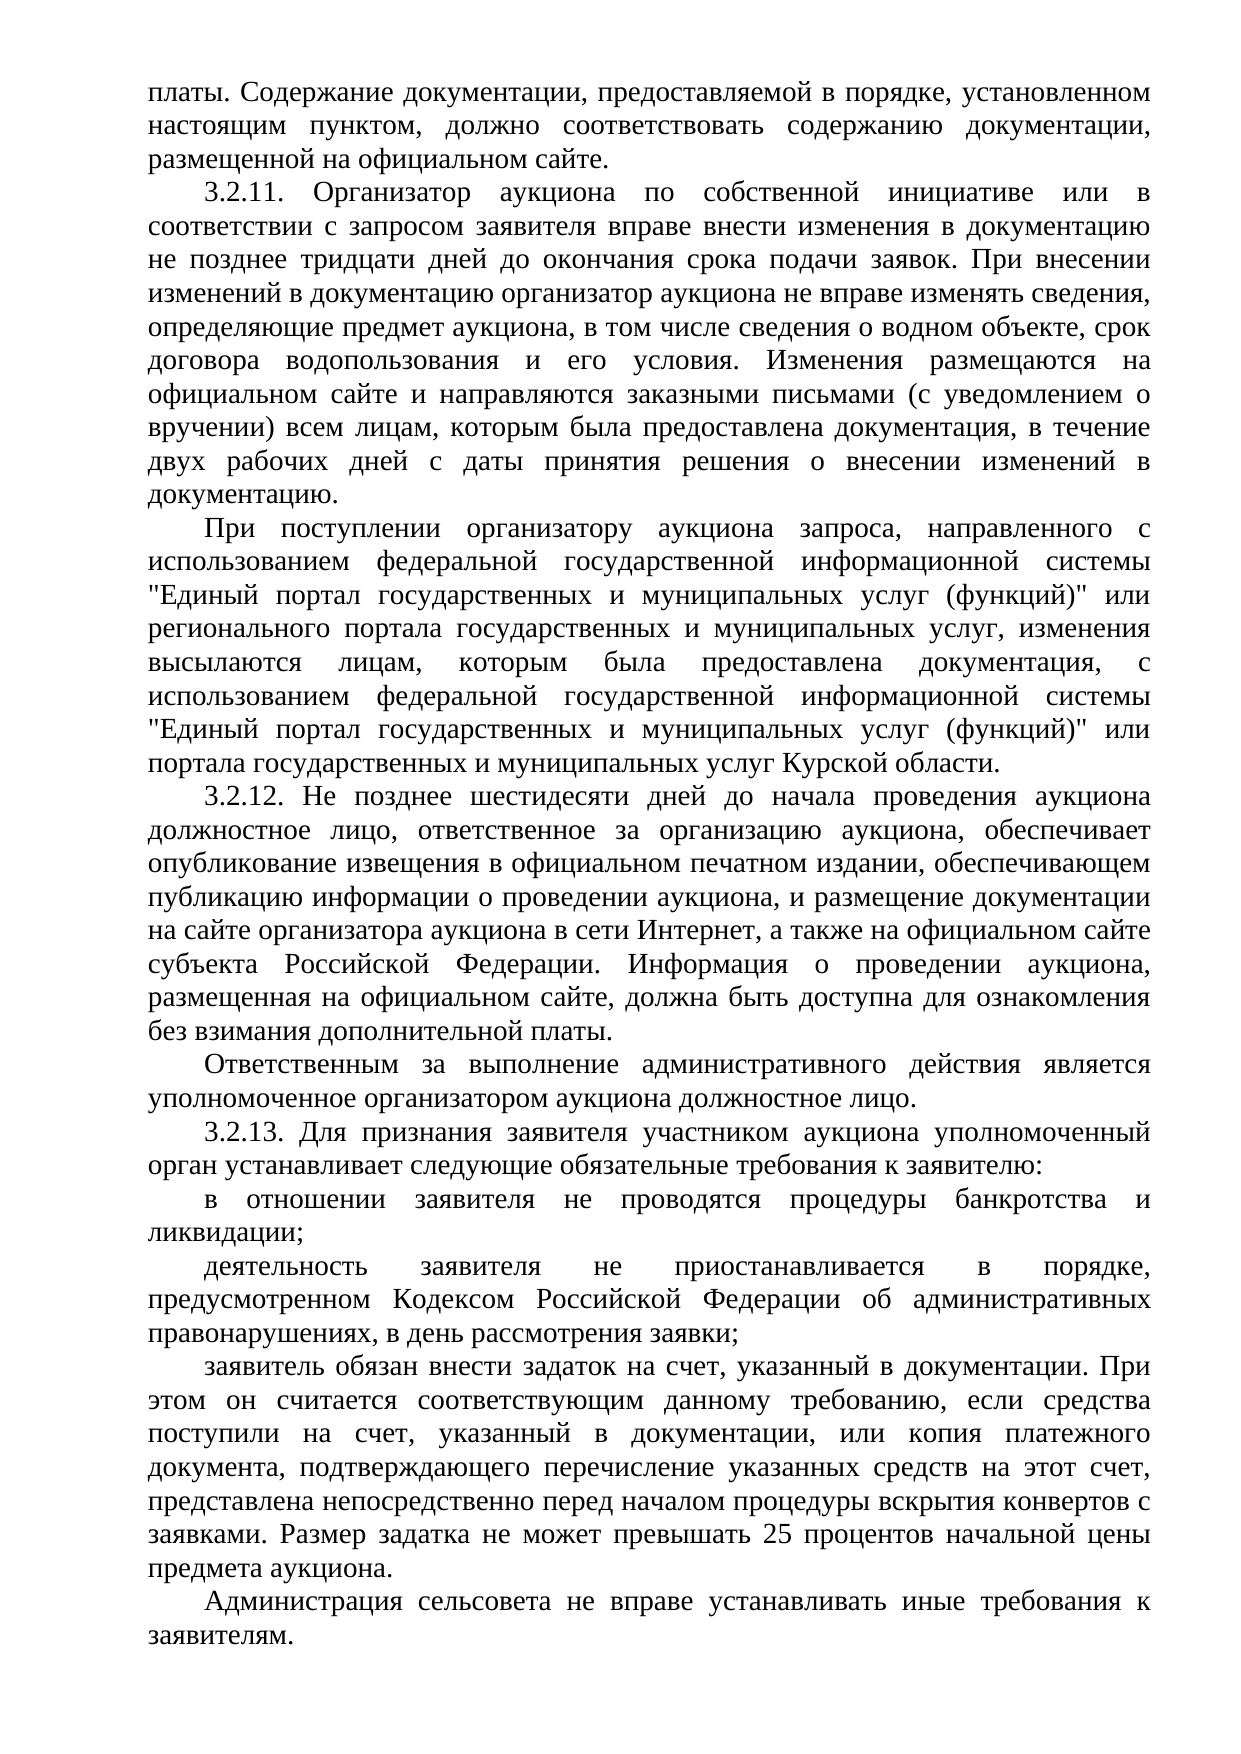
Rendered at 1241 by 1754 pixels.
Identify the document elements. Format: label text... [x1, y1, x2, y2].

text в отношении заявителя не проводятся процедуры банкротства и ликвидации; [148, 1181, 1152, 1248]
text Ответственным за выполнение административного действия является уполномоченное организатором аукциона должностное лицо. [148, 1047, 1152, 1114]
text 3.2.11. Организатор аукциона по собственной инициативе или в соответствии с запросом заявителя вправе внести изменения в документацию не позднее тридцати дней до окончания срока подачи заявок. При внесении изменений в документацию организатор аукциона не вправе изменять сведения, определяющие предмет аукциона, в том числе сведения о водном объекте, срок договора водопользования и его условия. Изменения размещаются на официальном сайте и направляются заказными письмами (с уведомлением о вручении) всем лицам, которым была предоставлена документация, в течение двух рабочих дней с даты принятия решения о внесении изменений в документацию. [148, 174, 1152, 510]
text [148, 74, 1152, 174]
text 3.2.12. Не позднее шестидесяти дней до начала проведения аукциона должностное лицо, ответственное за организацию аукциона, обеспечивает опубликование извещения в официальном печатном издании, обеспечивающем публикацию информации о проведении аукциона, и размещение документации на сайте организатора аукциона в сети Интернет, а также на официальном сайте субъекта Российской Федерации. Информация о проведении аукциона, размещенная на официальном сайте, должна быть доступна для ознакомления без взимания дополнительной платы. [148, 778, 1152, 1047]
text 3.2.13. Для признания заявителя участником аукциона уполномоченный орган устанавливает следующие обязательные требования к заявителю: [148, 1114, 1152, 1181]
text заявитель обязан внести задаток на счет, указанный в документации. При этом он считается соответствующим данному требованию, если средства поступили на счет, указанный в документации, или копия платежного документа, подтверждающего перечисление указанных средств на этот счет, представлена непосредственно перед началом процедуры вскрытия конвертов с заявками. Размер задатка не может превышать 25 процентов начальной цены предмета аукциона. [148, 1348, 1152, 1583]
text деятельность заявителя не приостанавливается в порядке, предусмотренном Кодексом Российской Федерации об административных правонарушениях, в день рассмотрения заявки; [148, 1248, 1152, 1348]
text Администрация сельсовета не вправе устанавливать иные требования к заявителям. [148, 1583, 1152, 1650]
text При поступлении организатору аукциона запроса, направленного с использованием федеральной государственной информационной системы "Единый портал государственных и муниципальных услуг (функций)" или регионального портала государственных и муниципальных услуг, изменения высылаются лицам, которым была предоставлена документация, с использованием федеральной государственной информационной системы "Единый портал государственных и муниципальных услуг (функций)" или портала государственных и муниципальных услуг Курской области. [148, 510, 1152, 778]
